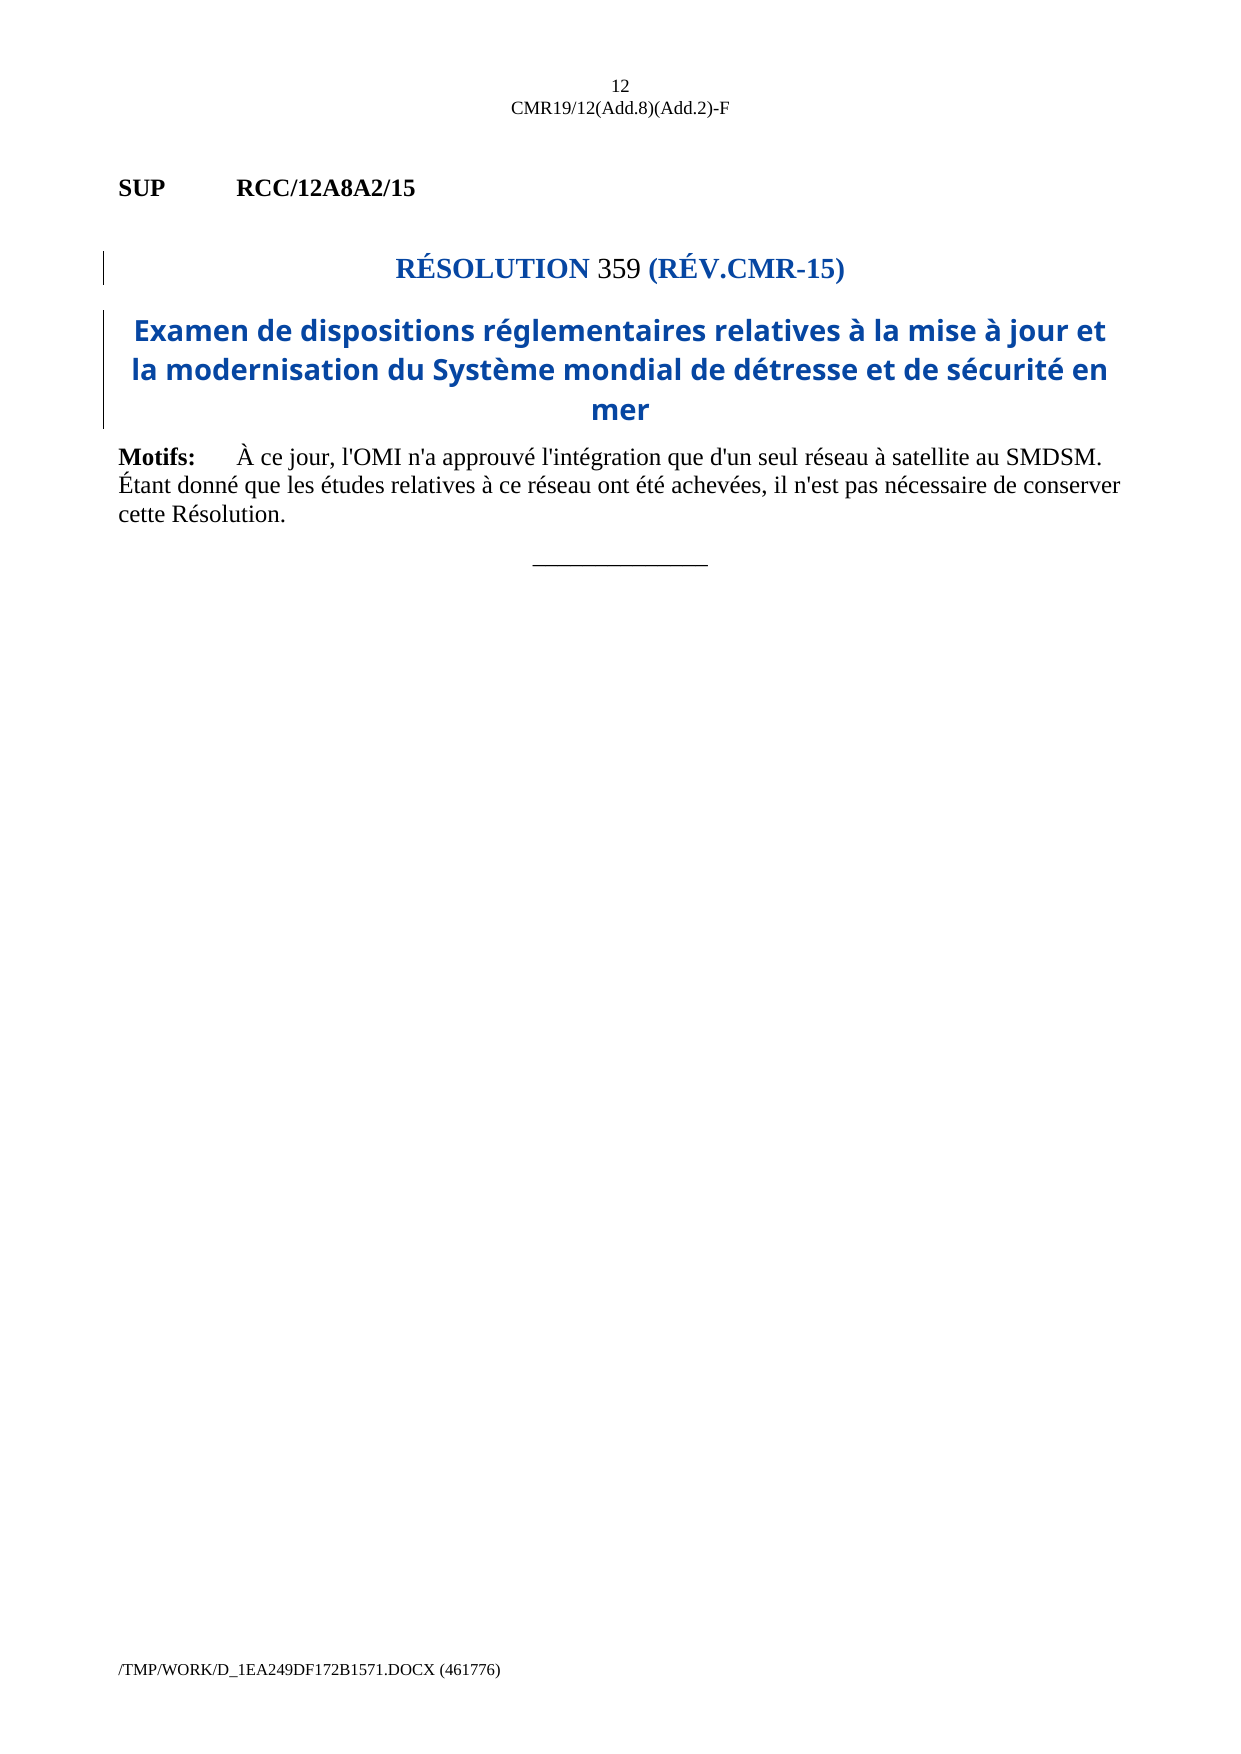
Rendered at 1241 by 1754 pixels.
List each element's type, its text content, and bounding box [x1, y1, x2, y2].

text RÉSOLUTION 359 (RÉV.CMR-15) [118, 251, 1122, 285]
text ______________ [118, 540, 1122, 569]
text SUP RCC/12A8A2/15#50257 [118, 173, 1122, 201]
title Examen de dispositions réglementaires relatives à la mise à jour et la modernisation du Système mondial de détresse et de sécurité en mer [118, 310, 1122, 429]
text Motifs: À ce jour, l'OMI n'a approuvé l'intégration que d'un seul réseau à satellite au SMDSM. Étant donné que les études relatives à ce réseau ont été achevées, il n'est pas nécessaire de conserver cette Résolution. [118, 442, 1122, 528]
